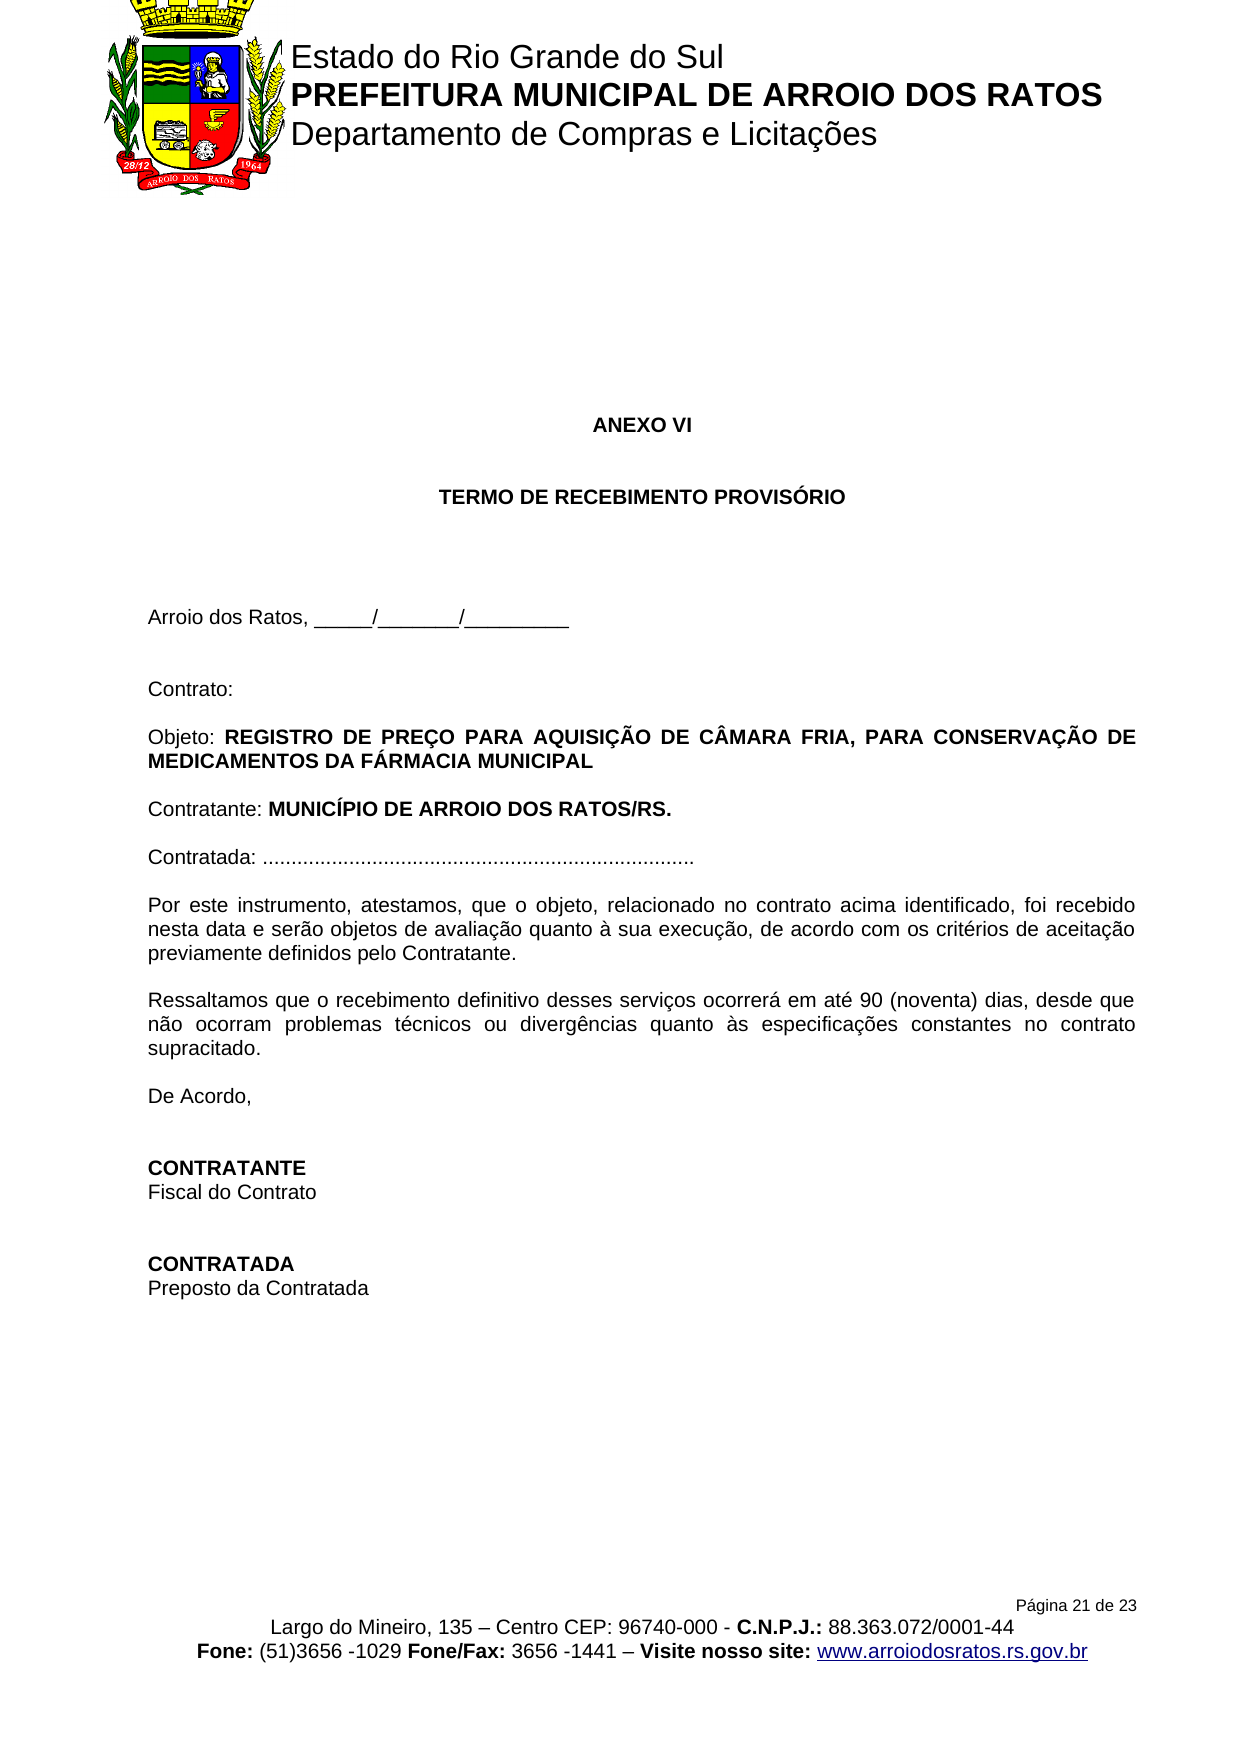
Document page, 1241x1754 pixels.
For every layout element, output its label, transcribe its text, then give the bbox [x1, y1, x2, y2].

text Ressaltamos que o recebimento definitivo desses serviços ocorrerá em até 90 (noventa) dias, desde que não ocorram problemas técnicos ou divergências quanto às especificações constantes no contrato supracitado. [148, 988, 1137, 1060]
text Objeto: REGISTRO DE PREÇO PARA AQUISIÇÃO DE CÂMARA FRIA, PARA CONSERVAÇÃO DE MEDICAMENTOS DA FÁRMACIA MUNICIPAL [148, 725, 1137, 773]
text CONTRATADA [148, 1252, 1137, 1276]
text Contrato: [148, 677, 1137, 701]
text Fiscal do Contrato [148, 1180, 1137, 1204]
text CONTRATANTE [148, 1156, 1137, 1180]
text ANEXO VI [148, 413, 1137, 437]
text De Acordo, [148, 1084, 1137, 1108]
text TERMO DE RECEBIMENTO PROVISÓRIO [148, 485, 1137, 509]
picture [101, 0, 295, 198]
text Arroio dos Ratos, _____/_______/_________ [148, 605, 1137, 629]
text Preposto da Contratada [148, 1276, 1137, 1300]
text Contratante: MUNICÍPIO DE ARROIO DOS RATOS/RS. [148, 797, 1137, 821]
text Contratada: ........................................................................... [148, 844, 1137, 868]
text Por este instrumento, atestamos, que o objeto, relacionado no contrato acima identificado, foi recebido nesta data e serão objetos de avaliação quanto à sua execução, de acordo com os critérios de aceitação previamente definidos pelo Contratante. [148, 892, 1137, 964]
